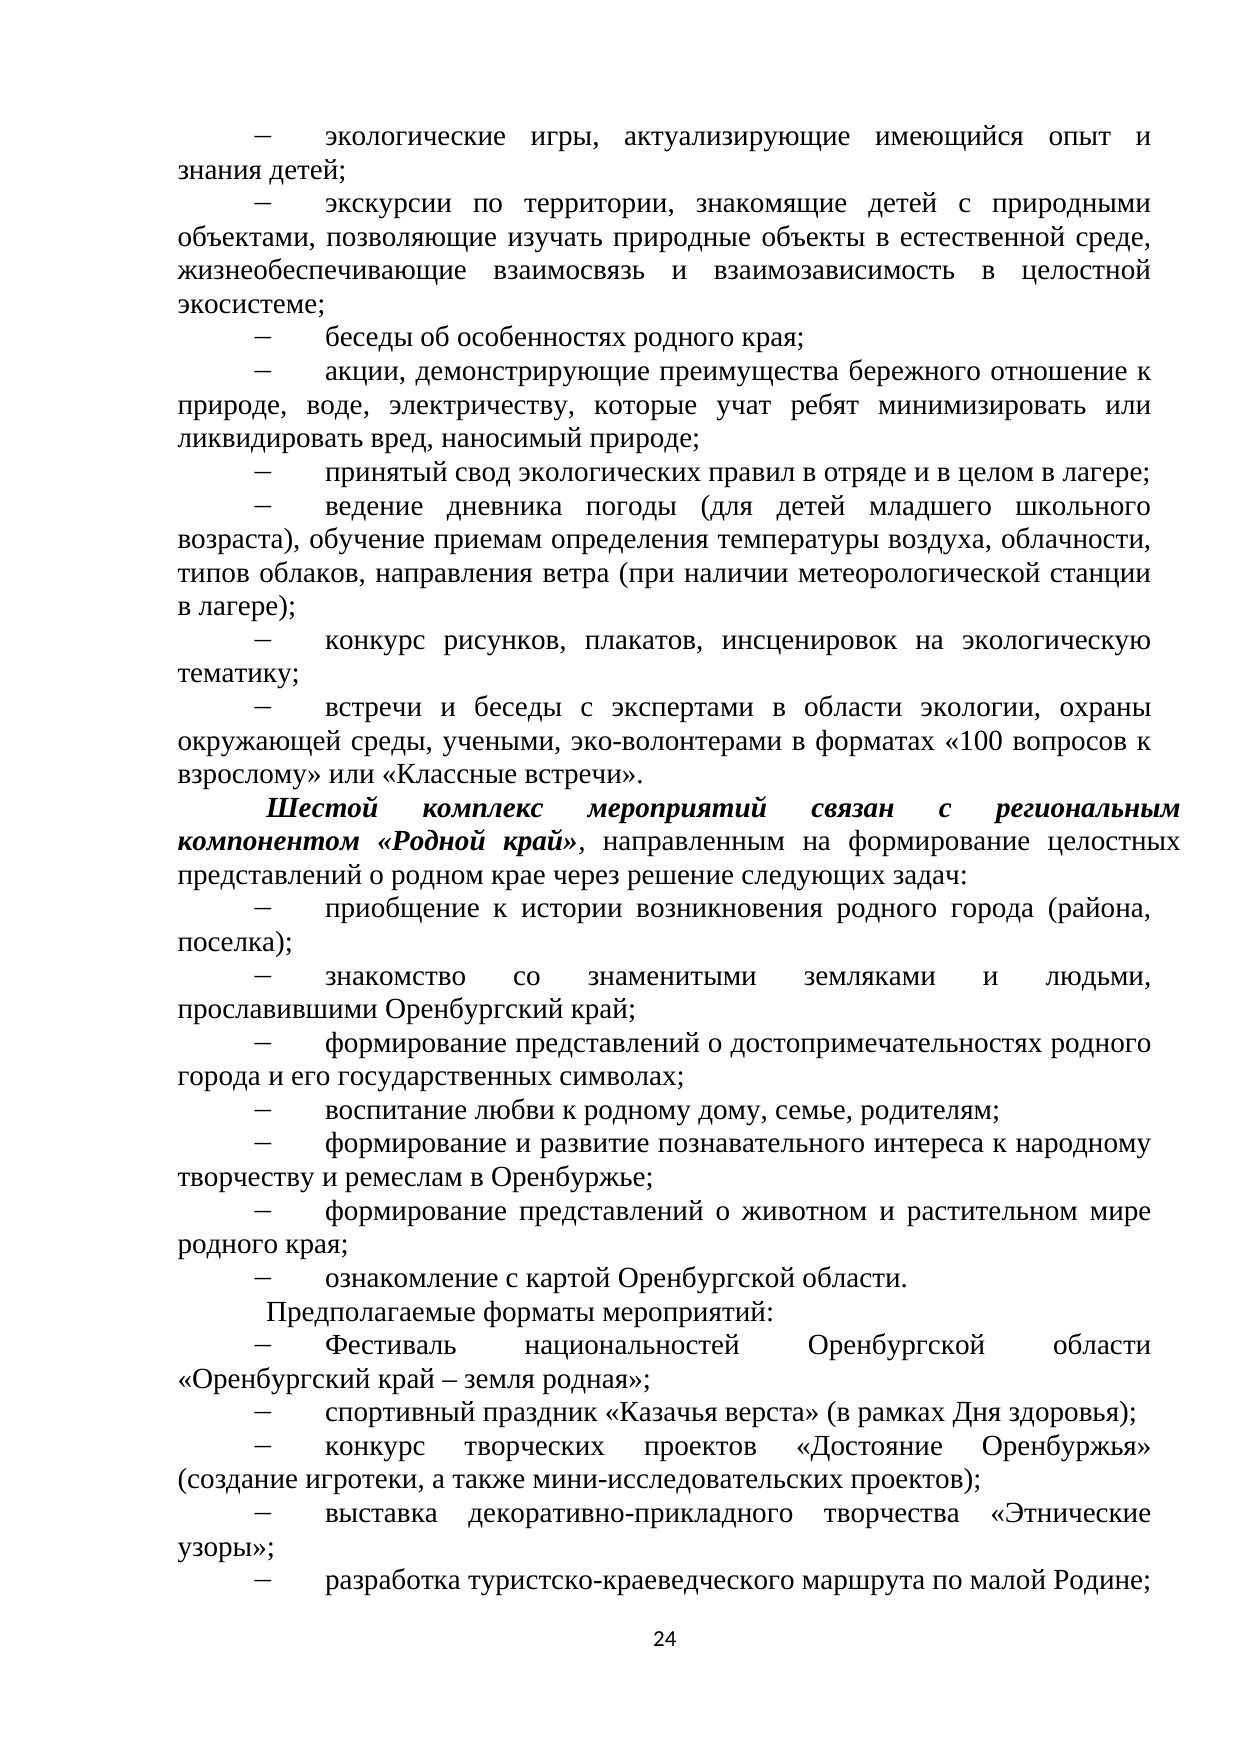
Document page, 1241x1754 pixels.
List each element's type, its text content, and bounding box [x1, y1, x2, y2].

list экскурсии по территории, знакомящие детей с природными объектами, позволяющие изучать природные объекты в естественной среде, жизнеобеспечивающие взаимосвязь и взаимозависимость в целостной экосистеме; [177, 185, 1152, 319]
list формирование представлений о достопримечательностях родного города и его государственных символах; [177, 1025, 1152, 1092]
text Предполагаемые форматы мероприятий: [177, 1294, 1181, 1327]
list конкурс творческих проектов «Достояние Оренбуржья» (создание игротеки, а также мини-исследовательских проектов); [177, 1428, 1152, 1495]
list принятый свод экологических правил в отряде и в целом в лагере; [177, 454, 1152, 488]
text Шестой комплекс мероприятий связан с региональным компонентом «Родной край», направленным на формирование целостных представлений о родном крае через решение следующих задач: [177, 790, 1181, 890]
list формирование и развитие познавательного интереса к народному творчеству и ремеслам в Оренбуржье; [177, 1126, 1152, 1193]
list беседы об особенностях родного края; [177, 319, 1152, 353]
list выставка декоративно-прикладного творчества «Этнические узоры»; [177, 1495, 1152, 1562]
list конкурс рисунков, плакатов, инсценировок на экологическую тематику; [177, 622, 1152, 689]
list формирование представлений о животном и растительном мире родного края; [177, 1193, 1152, 1260]
list акции, демонстрирующие преимущества бережного отношение к природе, воде, электричеству, которые учат ребят минимизировать или ликвидировать вред, наносимый природе; [177, 353, 1152, 454]
list ознакомление с картой Оренбургской области. [177, 1260, 1152, 1294]
list воспитание любви к родному дому, семье, родителям; [177, 1092, 1152, 1126]
list ведение дневника погоды (для детей младшего школьного возраста), обучение приемам определения температуры воздуха, облачности, типов облаков, направления ветра (при наличии метеорологической станции в лагере); [177, 488, 1152, 622]
list экологические игры, актуализирующие имеющийся опыт и знания детей; [177, 118, 1152, 185]
list знакомство со знаменитыми земляками и людьми, прославившими Оренбургский край; [177, 958, 1152, 1025]
list встречи и беседы с экспертами в области экологии, охраны окружающей среды, учеными, эко-волонтерами в форматах «100 вопросов к взрослому» или «Классные встречи». [177, 689, 1152, 790]
list разработка туристско-краеведческого маршрута по малой Родине; [177, 1562, 1152, 1596]
list приобщение к истории возникновения родного города (района, поселка); [177, 890, 1152, 958]
list спортивный праздник «Казачья верста» (в рамках Дня здоровья); [177, 1394, 1152, 1428]
list Фестиваль национальностей Оренбургской области «Оренбургский край – земля родная»; [177, 1327, 1152, 1394]
